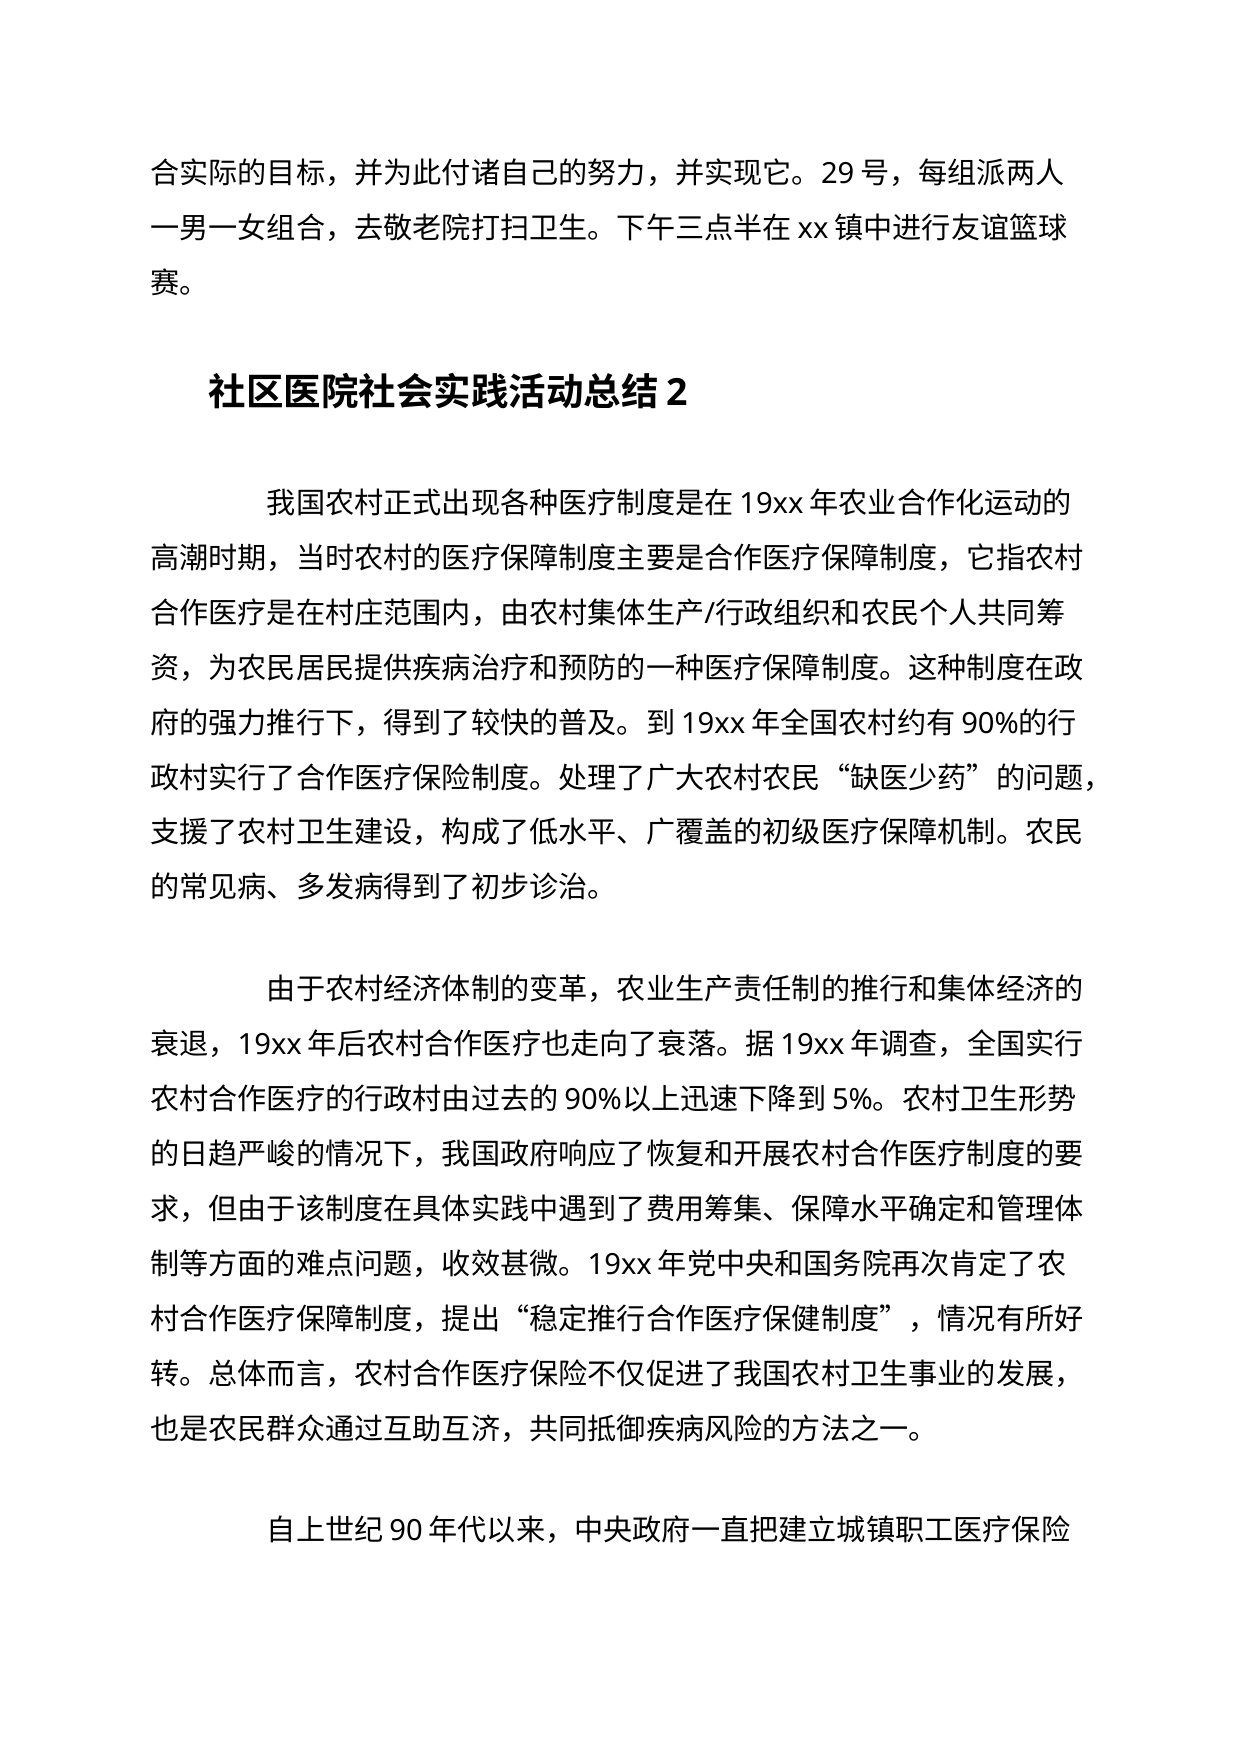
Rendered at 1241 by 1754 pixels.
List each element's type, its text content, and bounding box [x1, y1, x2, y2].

text 社区医院社会实践活动总结2 [150, 362, 1090, 416]
text 我国农村正式出现各种医疗制度是在19xx年农业合作化运动的高潮时期，当时农村的医疗保障制度主要是合作医疗保障制度，它指农村合作医疗是在村庄范围内，由农村集体生产/行政组织和农民个人共同筹资，为农民居民提供疾病治疗和预防的一种医疗保障制度。这种制度在政府的强力推行下，得到了较快的普及。到19xx年全国农村约有90%的行政村实行了合作医疗保险制度。处理了广大农村农民“缺医少药”的问题，支援了农村卫生建设，构成了低水平、广覆盖的初级医疗保障机制。农民的常见病、多发病得到了初步诊治。 [150, 479, 1090, 906]
text 由于农村经济体制的变革，农业生产责任制的推行和集体经济的衰退，19xx年后农村合作医疗也走向了衰落。据19xx年调查，全国实行农村合作医疗的行政村由过去的90%以上迅速下降到5%。农村卫生形势的日趋严峻的情况下，我国政府响应了恢复和开展农村合作医疗制度的要求，但由于该制度在具体实践中遇到了费用筹集、保障水平确定和管理体制等方面的难点问题，收效甚微。19xx年党中央和国务院再次肯定了农村合作医疗保障制度，提出“稳定推行合作医疗保健制度”，情况有所好转。总体而言，农村合作医疗保险不仅促进了我国农村卫生事业的发展，也是农民群众通过互助互济，共同抵御疾病风险的方法之一。 [150, 966, 1090, 1447]
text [150, 150, 1090, 302]
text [150, 1507, 1090, 1549]
